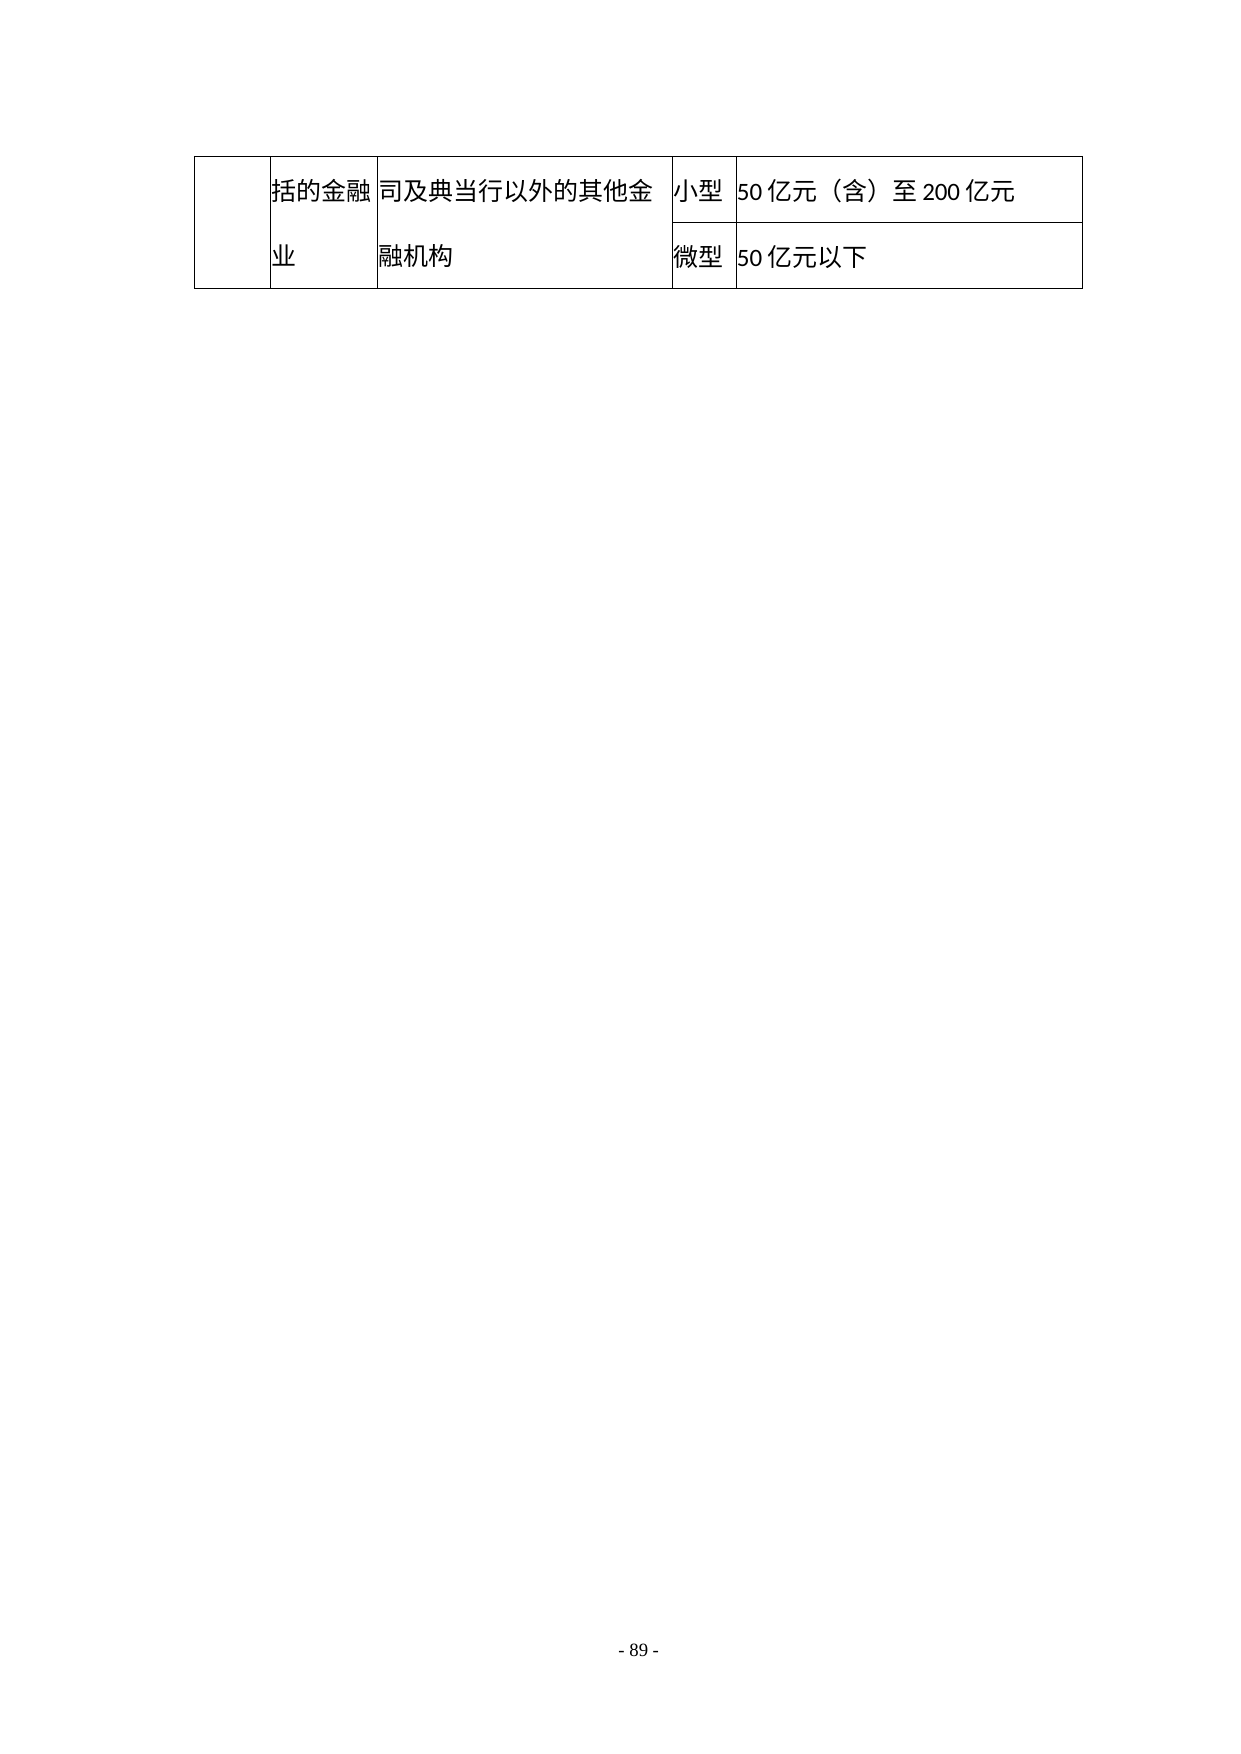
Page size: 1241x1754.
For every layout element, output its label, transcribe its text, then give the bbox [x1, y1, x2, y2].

table_cell 小型 [673, 157, 736, 222]
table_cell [378, 157, 672, 288]
table_cell 其他未包括的金融业 [271, 157, 377, 288]
table_cell 50亿元以下 [737, 223, 1082, 288]
table_cell 微型 [673, 223, 736, 288]
table_cell 50亿元（含）至200亿元 [737, 157, 1082, 222]
